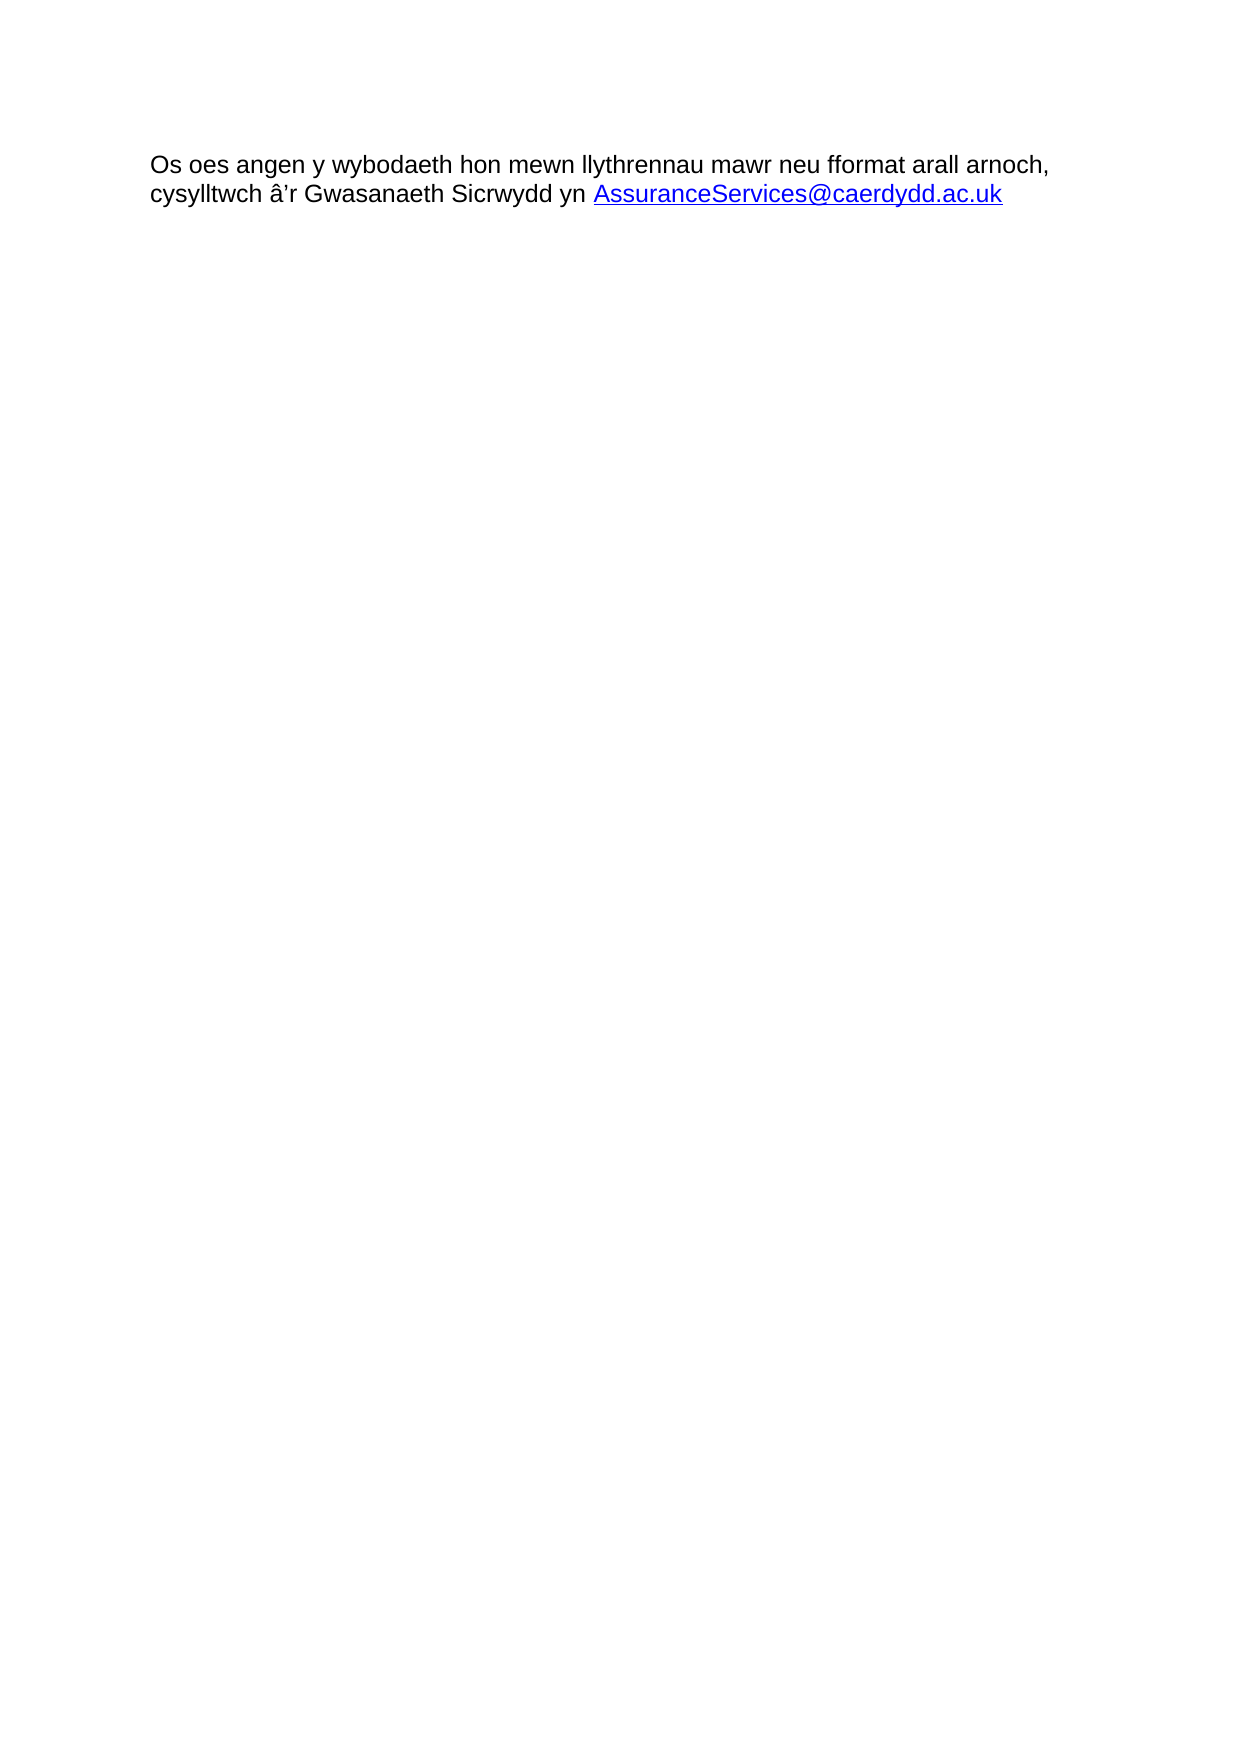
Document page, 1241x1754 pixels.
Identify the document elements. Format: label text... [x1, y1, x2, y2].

text Os oes angen y wybodaeth hon mewn llythrennau mawr neu fformat arall arnoch, cysylltwch â’r Gwasanaeth Sicrwydd yn AssuranceServices@caerdydd.ac.uk [150, 150, 1090, 207]
